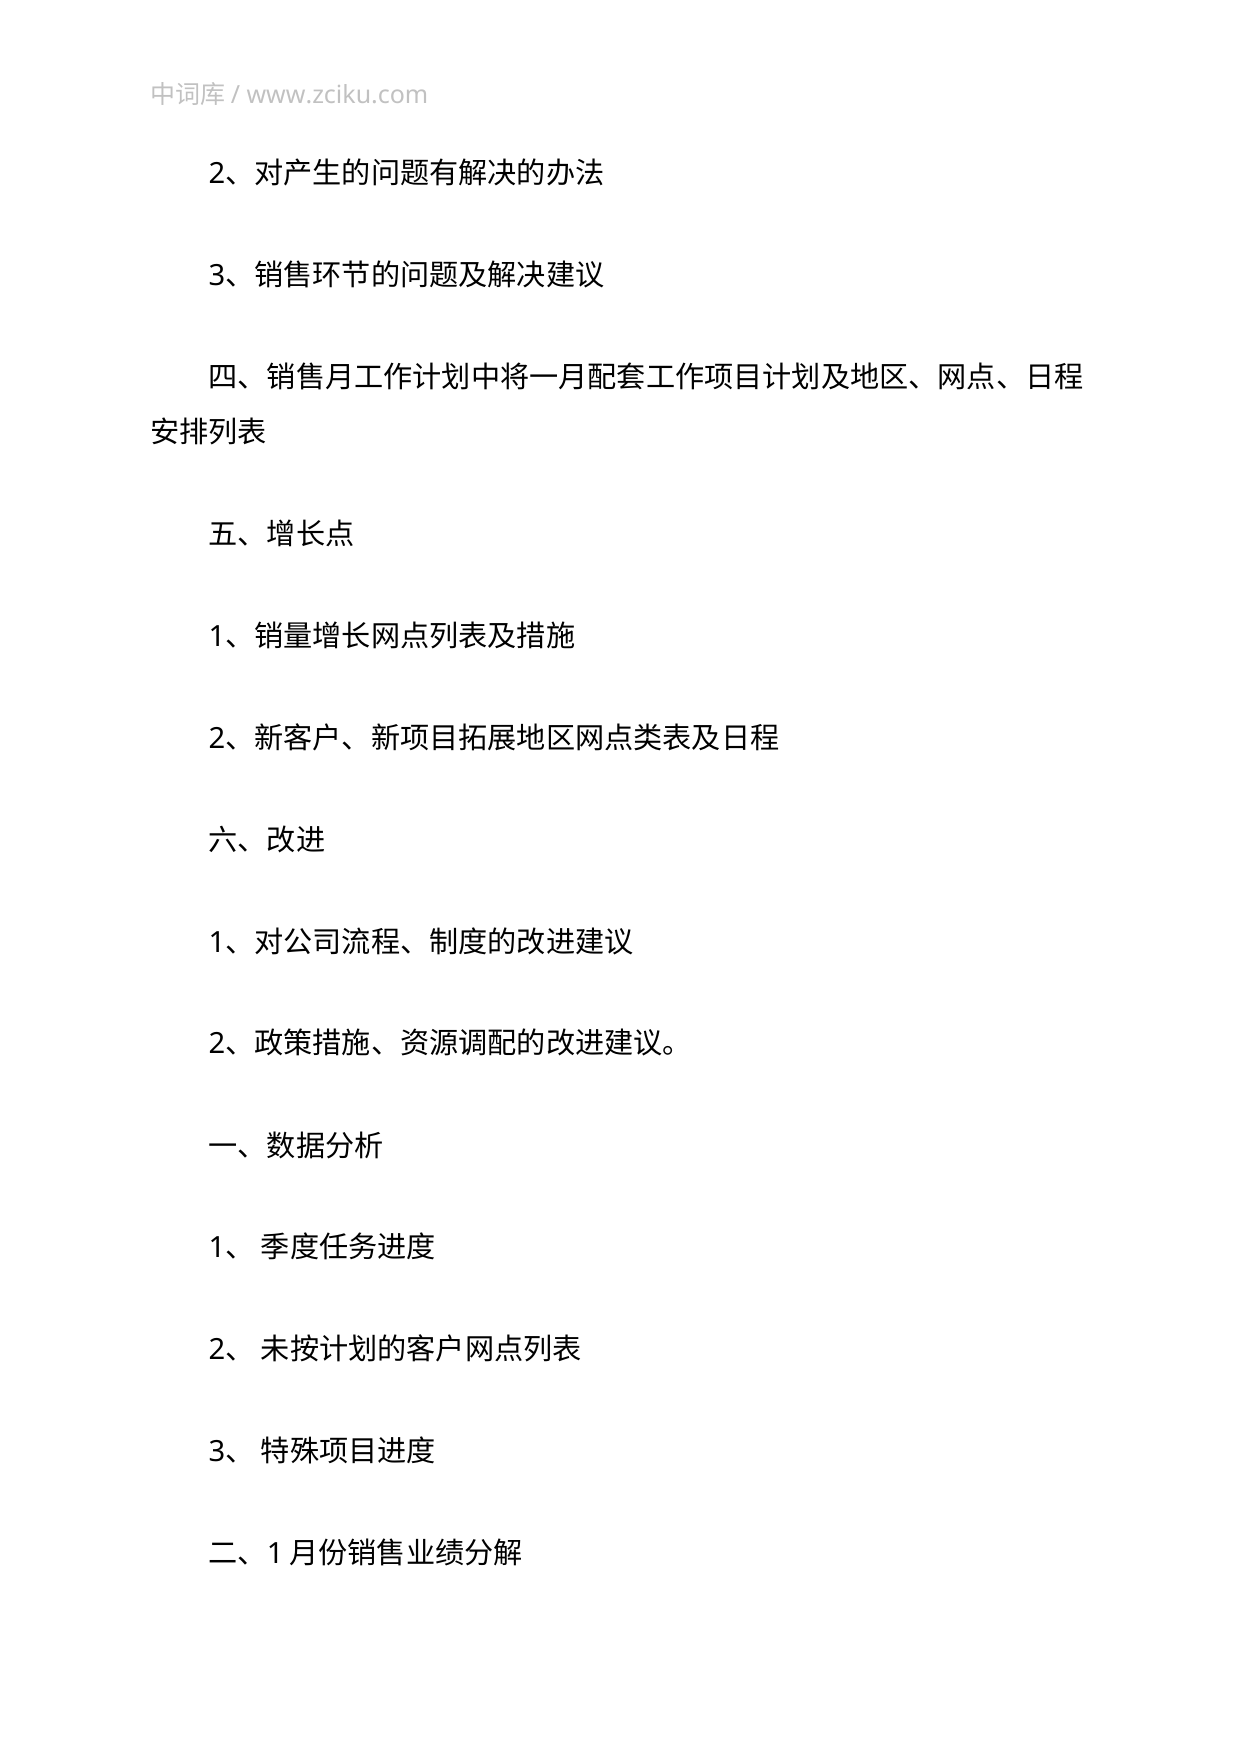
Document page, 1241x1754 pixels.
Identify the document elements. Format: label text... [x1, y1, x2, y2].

text 1、对公司流程、制度的改进建议 [150, 918, 1090, 961]
text 1、销量增长网点列表及措施 [150, 612, 1090, 655]
text 3、销售环节的问题及解决建议 [150, 252, 1090, 294]
text 2、政策措施、资源调配的改进建议。 [150, 1020, 1090, 1062]
text 二、1月份销售业绩分解 [150, 1530, 1090, 1572]
text 五、增长点 [150, 511, 1090, 553]
text 六、改进 [150, 816, 1090, 859]
text 四、销售月工作计划中将一月配套工作项目计划及地区、网点、日程安排列表 [150, 354, 1090, 451]
text 1、 季度任务进度 [150, 1224, 1090, 1266]
text 2、新客户、新项目拓展地区网点类表及日程 [150, 714, 1090, 757]
text 2、对产生的问题有解决的办法 [150, 150, 1090, 192]
text 2、 未按计划的客户网点列表 [150, 1326, 1090, 1368]
text 3、 特殊项目进度 [150, 1428, 1090, 1470]
text 一、数据分析 [150, 1122, 1090, 1164]
